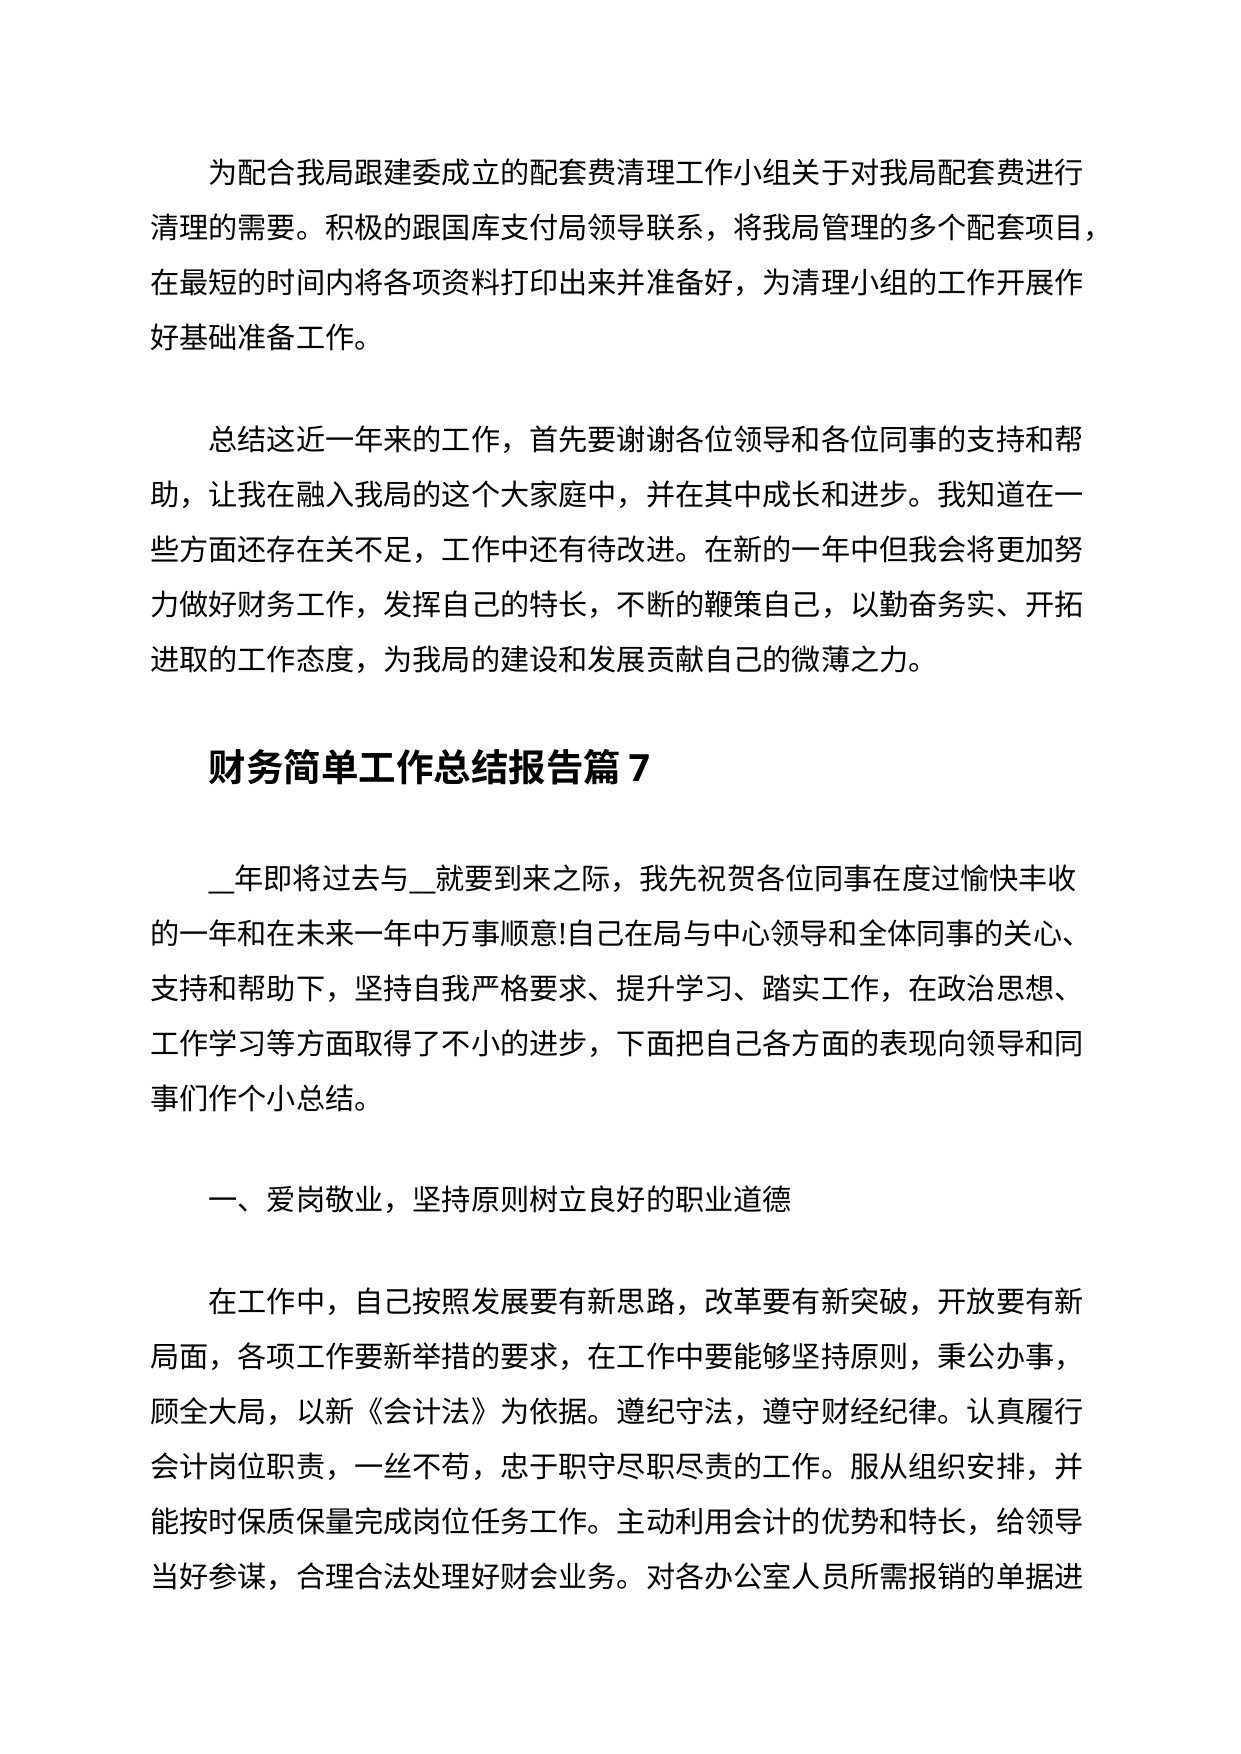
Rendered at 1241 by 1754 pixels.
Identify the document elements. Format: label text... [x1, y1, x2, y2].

text 财务简单工作总结报告篇7 [150, 738, 1090, 792]
text 为配合我局跟建委成立的配套费清理工作小组关于对我局配套费进行清理的需要。积极的跟国库支付局领导联系，将我局管理的多个配套项目，在最短的时间内将各项资料打印出来并准备好，为清理小组的工作开展作好基础准备工作。 [150, 150, 1090, 357]
text 总结这近一年来的工作，首先要谢谢各位领导和各位同事的支持和帮助，让我在融入我局的这个大家庭中，并在其中成长和进步。我知道在一些方面还存在关不足，工作中还有待改进。在新的一年中但我会将更加努力做好财务工作，发挥自己的特长，不断的鞭策自己，以勤奋务实、开拓进取的工作态度，为我局的建设和发展贡献自己的微薄之力。 [150, 416, 1090, 678]
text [150, 1279, 1090, 1596]
text __年即将过去与__就要到来之际，我先祝贺各位同事在度过愉快丰收的一年和在未来一年中万事顺意!自己在局与中心领导和全体同事的关心、支持和帮助下，坚持自我严格要求、提升学习、踏实工作，在政治思想、工作学习等方面取得了不小的进步，下面把自己各方面的表现向领导和同事们作个小总结。 [150, 855, 1090, 1117]
text 一、爱岗敬业，坚持原则树立良好的职业道德 [150, 1177, 1090, 1219]
